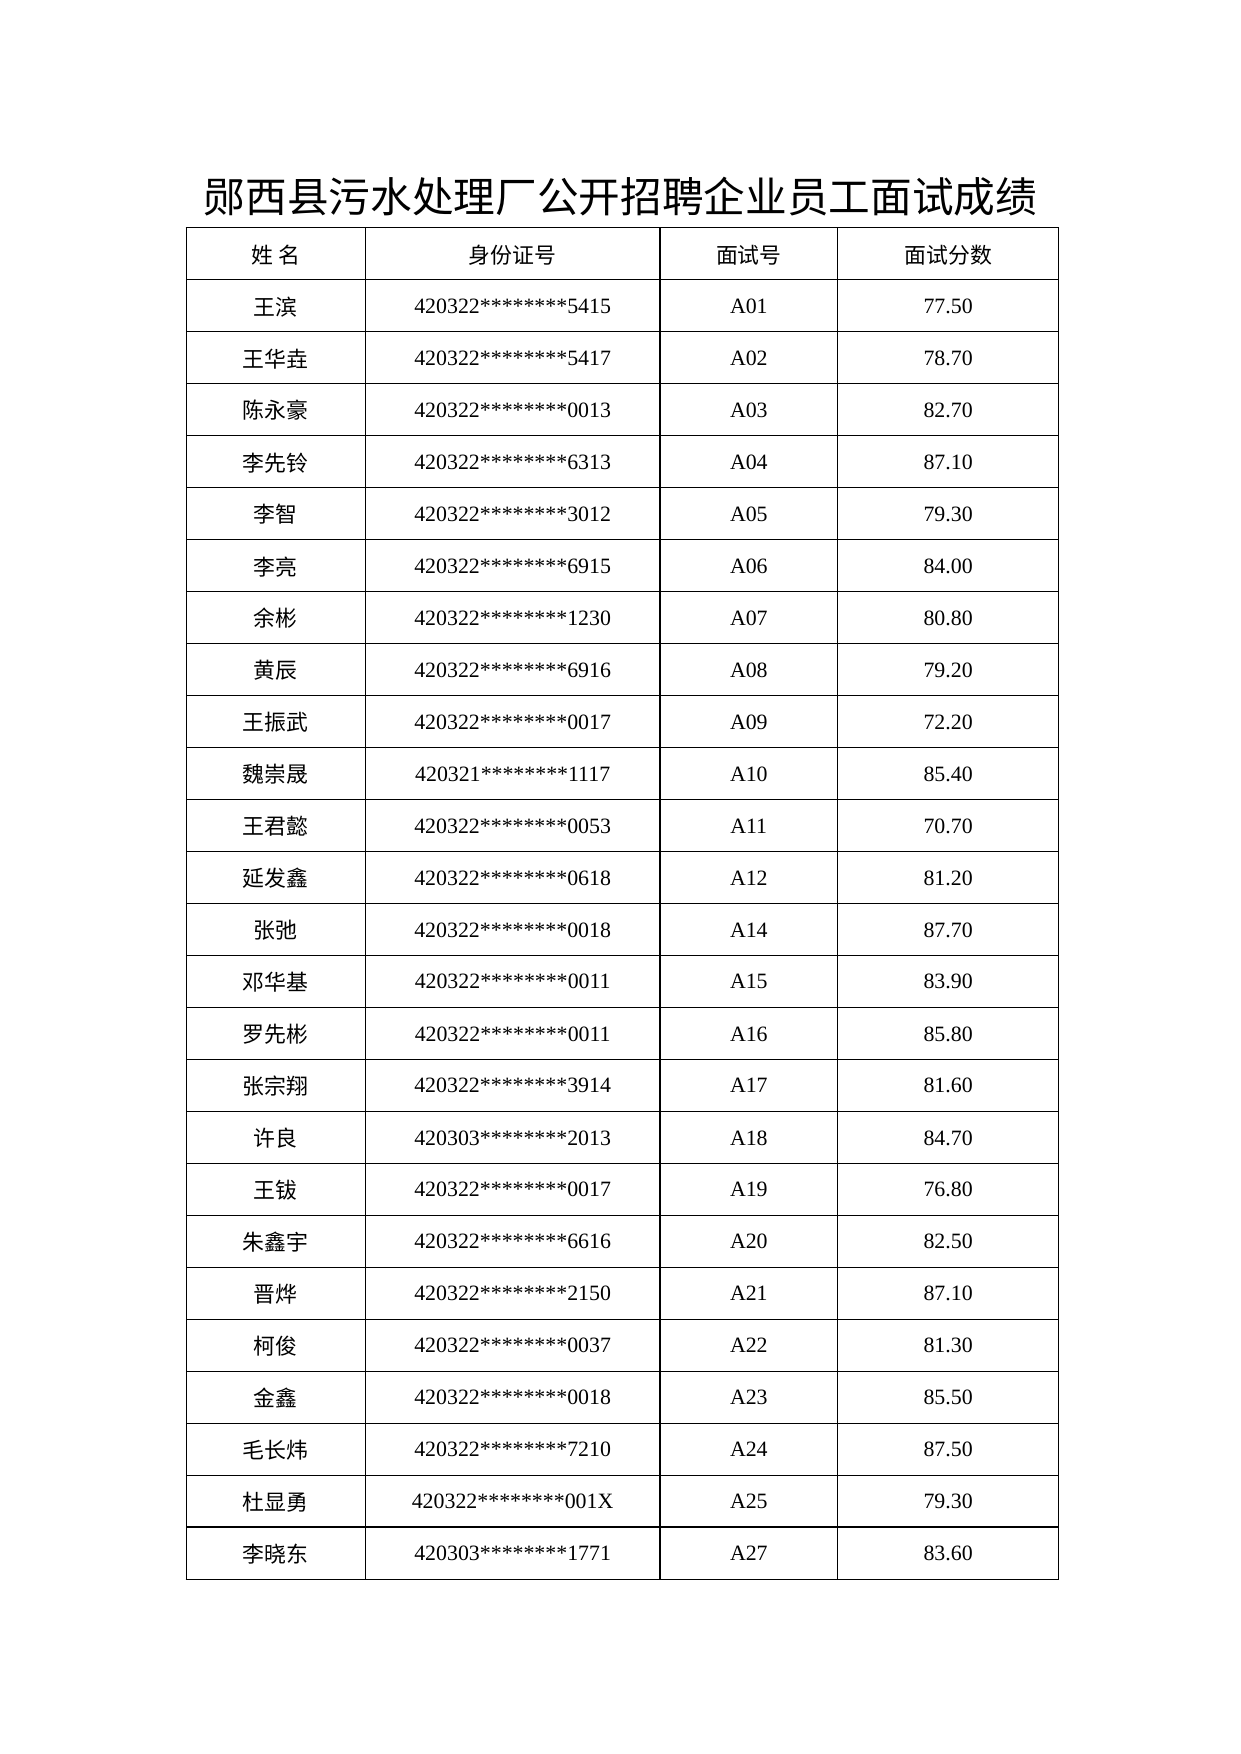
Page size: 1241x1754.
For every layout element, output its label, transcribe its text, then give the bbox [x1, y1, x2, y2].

table_cell 420322********0011 [366, 1008, 659, 1059]
table_cell 83.90 [838, 956, 1058, 1007]
table_cell 李智 [187, 488, 365, 539]
table_cell 84.70 [838, 1112, 1058, 1163]
table_cell A14 [661, 904, 837, 955]
table_cell 许良 [187, 1112, 365, 1163]
table_cell 87.10 [838, 436, 1058, 487]
table_cell A22 [661, 1320, 837, 1371]
table_cell 420322********6916 [366, 644, 659, 695]
table_cell 79.20 [838, 644, 1058, 695]
table_cell A27 [661, 1528, 837, 1578]
table_cell 毛长炜 [187, 1424, 365, 1474]
table_cell 84.00 [838, 540, 1058, 591]
table_header 面试分数 [838, 228, 1058, 279]
table_cell 朱鑫宇 [187, 1216, 365, 1267]
table_cell 张宗翔 [187, 1060, 365, 1111]
table_cell 张弛 [187, 904, 365, 955]
table_cell 晋烨 [187, 1268, 365, 1318]
table_cell 邓华基 [187, 956, 365, 1007]
table_cell 83.60 [838, 1528, 1058, 1578]
table_cell A01 [661, 280, 837, 331]
table_cell 420322********7210 [366, 1424, 659, 1474]
table_cell 王滨 [187, 280, 365, 331]
table_cell A16 [661, 1008, 837, 1059]
table_cell A15 [661, 956, 837, 1007]
table_header 身份证号 [366, 228, 659, 279]
table_cell 魏崇晟 [187, 748, 365, 799]
table_header 姓 名 [187, 228, 365, 279]
table_cell 420321********1117 [366, 748, 659, 799]
table_cell A24 [661, 1424, 837, 1474]
table_cell 79.30 [838, 488, 1058, 539]
table_cell 82.50 [838, 1216, 1058, 1267]
table_cell 81.20 [838, 852, 1058, 903]
table_cell 81.30 [838, 1320, 1058, 1371]
table_cell 金鑫 [187, 1372, 365, 1422]
table_cell A19 [661, 1164, 837, 1214]
table_cell 420322********6616 [366, 1216, 659, 1267]
table_cell 85.80 [838, 1008, 1058, 1059]
table_cell A07 [661, 592, 837, 643]
table_cell A20 [661, 1216, 837, 1267]
table_cell 杜显勇 [187, 1476, 365, 1526]
table_cell 76.80 [838, 1164, 1058, 1214]
table_cell 77.50 [838, 280, 1058, 331]
table_cell 72.20 [838, 696, 1058, 747]
table_cell 李晓东 [187, 1528, 365, 1578]
table_cell 420322********0053 [366, 800, 659, 851]
table_cell 420322********6915 [366, 540, 659, 591]
table_cell 420322********1230 [366, 592, 659, 643]
table_cell 420303********1771 [366, 1528, 659, 1578]
table_cell 420322********0017 [366, 696, 659, 747]
table_cell A25 [661, 1476, 837, 1526]
text 郧西县污水处理厂公开招聘企业员工面试成绩 [187, 162, 1053, 227]
table_cell A04 [661, 436, 837, 487]
table_cell 420322********6313 [366, 436, 659, 487]
table_cell 87.50 [838, 1424, 1058, 1474]
table_cell A02 [661, 332, 837, 383]
table_cell 420322********5417 [366, 332, 659, 383]
table_cell 王君懿 [187, 800, 365, 851]
table_cell A03 [661, 384, 837, 435]
table_cell 420322********0037 [366, 1320, 659, 1371]
table_cell 王华垚 [187, 332, 365, 383]
table_cell A06 [661, 540, 837, 591]
table_cell A17 [661, 1060, 837, 1111]
table_cell 85.40 [838, 748, 1058, 799]
table_cell 78.70 [838, 332, 1058, 383]
table_cell 420322********0018 [366, 1372, 659, 1422]
table_cell 79.30 [838, 1476, 1058, 1526]
table_cell A08 [661, 644, 837, 695]
table_cell 85.50 [838, 1372, 1058, 1422]
table_cell 陈永豪 [187, 384, 365, 435]
table_cell A21 [661, 1268, 837, 1318]
table_cell 延发鑫 [187, 852, 365, 903]
table_cell 420322********0011 [366, 956, 659, 1007]
table_cell A18 [661, 1112, 837, 1163]
table_cell 81.60 [838, 1060, 1058, 1111]
table_cell 余彬 [187, 592, 365, 643]
table_cell 420322********5415 [366, 280, 659, 331]
table_cell 420322********0017 [366, 1164, 659, 1214]
table_cell 82.70 [838, 384, 1058, 435]
table_cell 87.10 [838, 1268, 1058, 1318]
table_cell A12 [661, 852, 837, 903]
table_cell 70.70 [838, 800, 1058, 851]
table_cell A09 [661, 696, 837, 747]
table_cell 王振武 [187, 696, 365, 747]
table_cell 柯俊 [187, 1320, 365, 1371]
table_cell 420322********3914 [366, 1060, 659, 1111]
table_cell A10 [661, 748, 837, 799]
table_cell 80.80 [838, 592, 1058, 643]
table_cell A05 [661, 488, 837, 539]
table_cell 420303********2013 [366, 1112, 659, 1163]
table_cell 李先铃 [187, 436, 365, 487]
table_cell 87.70 [838, 904, 1058, 955]
table_cell 罗先彬 [187, 1008, 365, 1059]
table_cell 420322********0618 [366, 852, 659, 903]
table_header 面试号 [661, 228, 837, 279]
table_cell 王钹 [187, 1164, 365, 1214]
table_cell 李亮 [187, 540, 365, 591]
table_cell A11 [661, 800, 837, 851]
table_cell A23 [661, 1372, 837, 1422]
table_cell 420322********0013 [366, 384, 659, 435]
table_cell 420322********3012 [366, 488, 659, 539]
table_cell 420322********0018 [366, 904, 659, 955]
table_cell 420322********2150 [366, 1268, 659, 1318]
table_cell 420322********001X [366, 1476, 659, 1526]
table_cell 黄辰 [187, 644, 365, 695]
